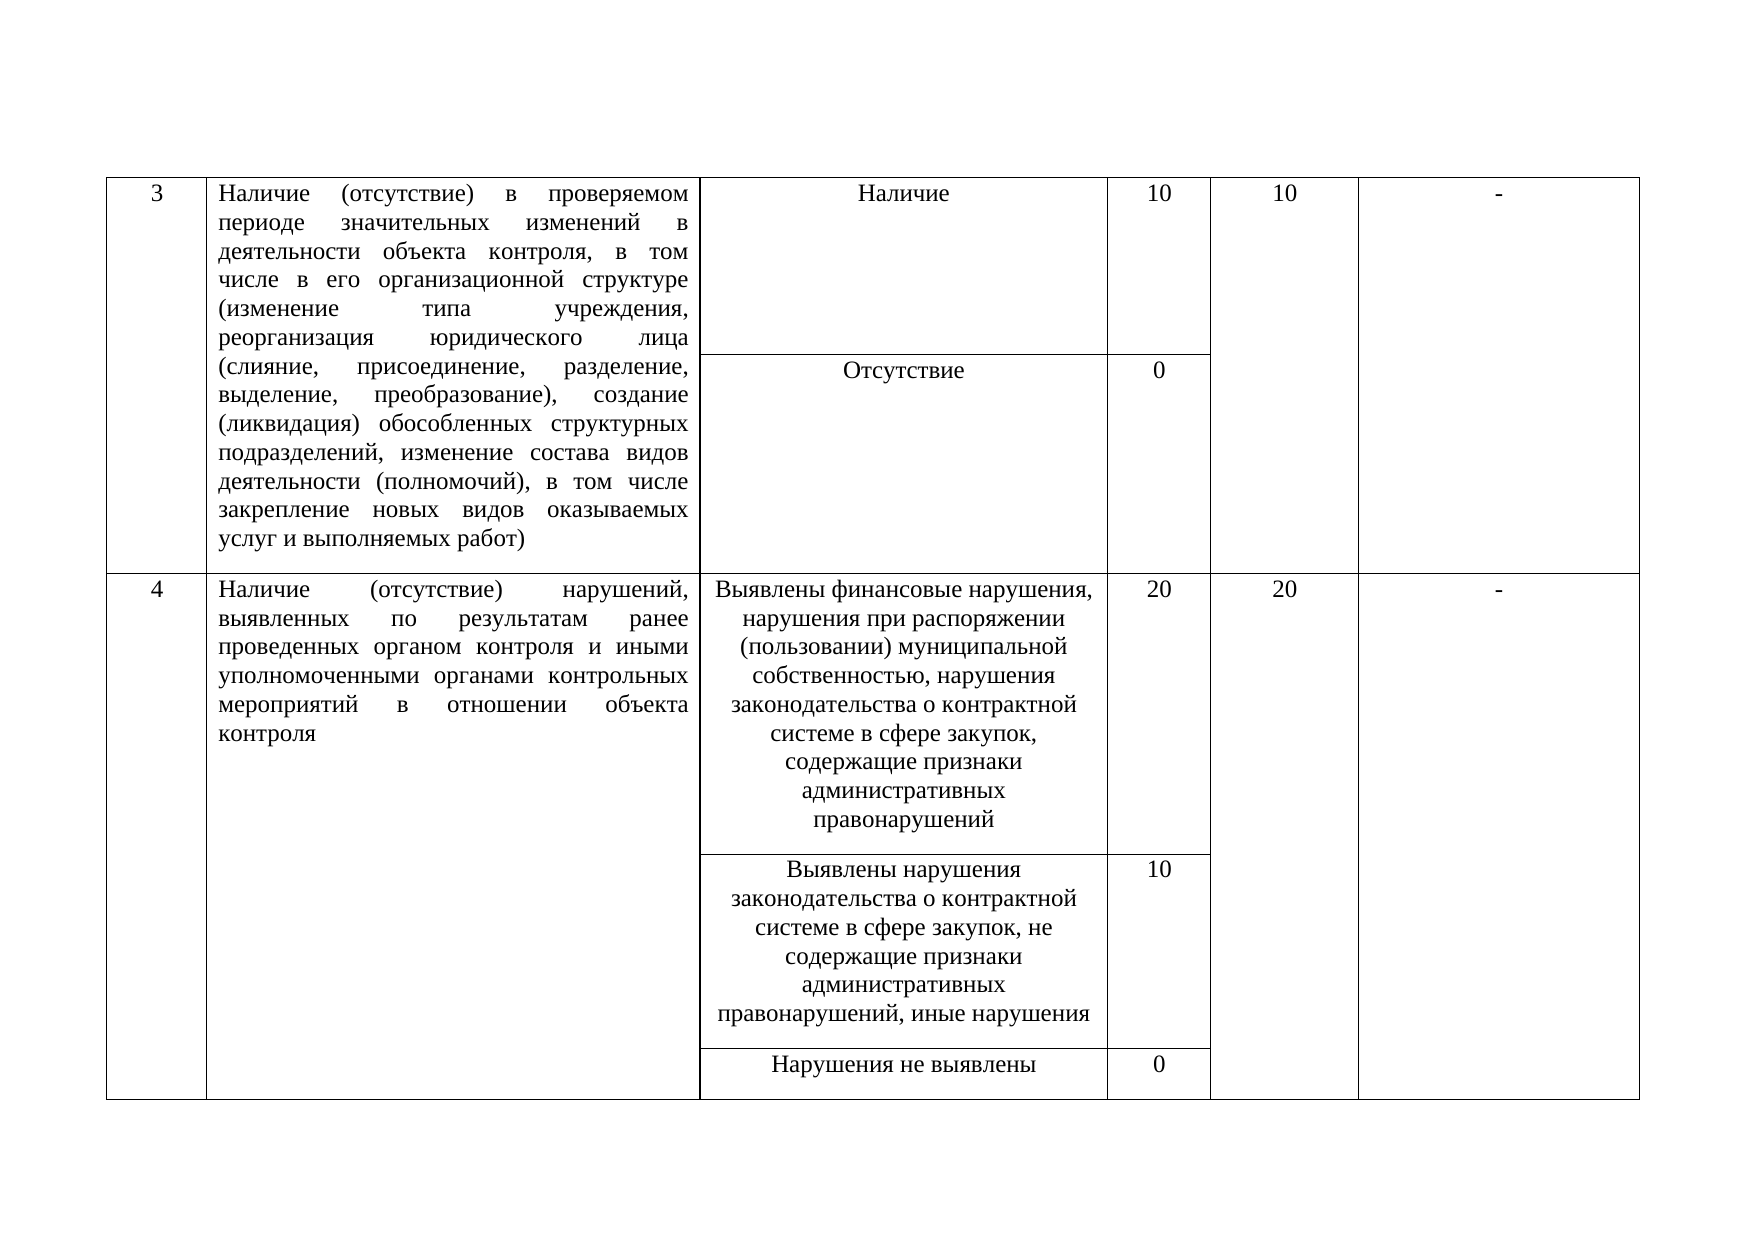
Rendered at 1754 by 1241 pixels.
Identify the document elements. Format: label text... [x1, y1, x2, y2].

table_cell 10 [1211, 178, 1358, 573]
table_cell Наличие (отсутствие) в проверяемом периоде значительных изменений в деятельности объекта контроля, в том числе в его организационной структуре (изменение типа учреждения, реорганизация юридического лица (слияние, присоединение, разделение, выделение, преобразование), создание (ликвидация) обособленных структурных подразделений, изменение состава видов деятельности (полномочий), в том числе закрепление новых видов оказываемых услуг и выполняемых работ) [207, 178, 699, 573]
table_cell Нарушения не выявлены [701, 1049, 1107, 1098]
table_cell 3 [107, 178, 206, 573]
table_cell 4 [107, 574, 206, 1098]
table_cell 10 [1108, 855, 1210, 1048]
table_cell 10 [1108, 178, 1210, 354]
table_cell Выявлены нарушения законодательства о контрактной системе в сфере закупок, не содержащие признаки административных правонарушений, иные нарушения [701, 855, 1107, 1048]
table_cell Отсутствие [701, 355, 1107, 573]
table_cell - [1359, 178, 1639, 573]
table_cell Наличие [701, 178, 1107, 354]
table_cell Наличие (отсутствие) нарушений, выявленных по результатам ранее проведенных органом контроля и иными уполномоченными органами контрольных мероприятий в отношении объекта контроля [207, 574, 699, 1098]
table_cell 20 [1108, 574, 1210, 853]
table_cell - [1359, 574, 1639, 1098]
table_cell Выявлены финансовые нарушения, нарушения при распоряжении (пользовании) муниципальной собственностью, нарушения законодательства о контрактной системе в сфере закупок, содержащие признаки административных правонарушений [701, 574, 1107, 853]
table_cell 0 [1108, 1049, 1210, 1098]
table_cell 20 [1211, 574, 1358, 1098]
table_cell 0 [1108, 355, 1210, 573]
